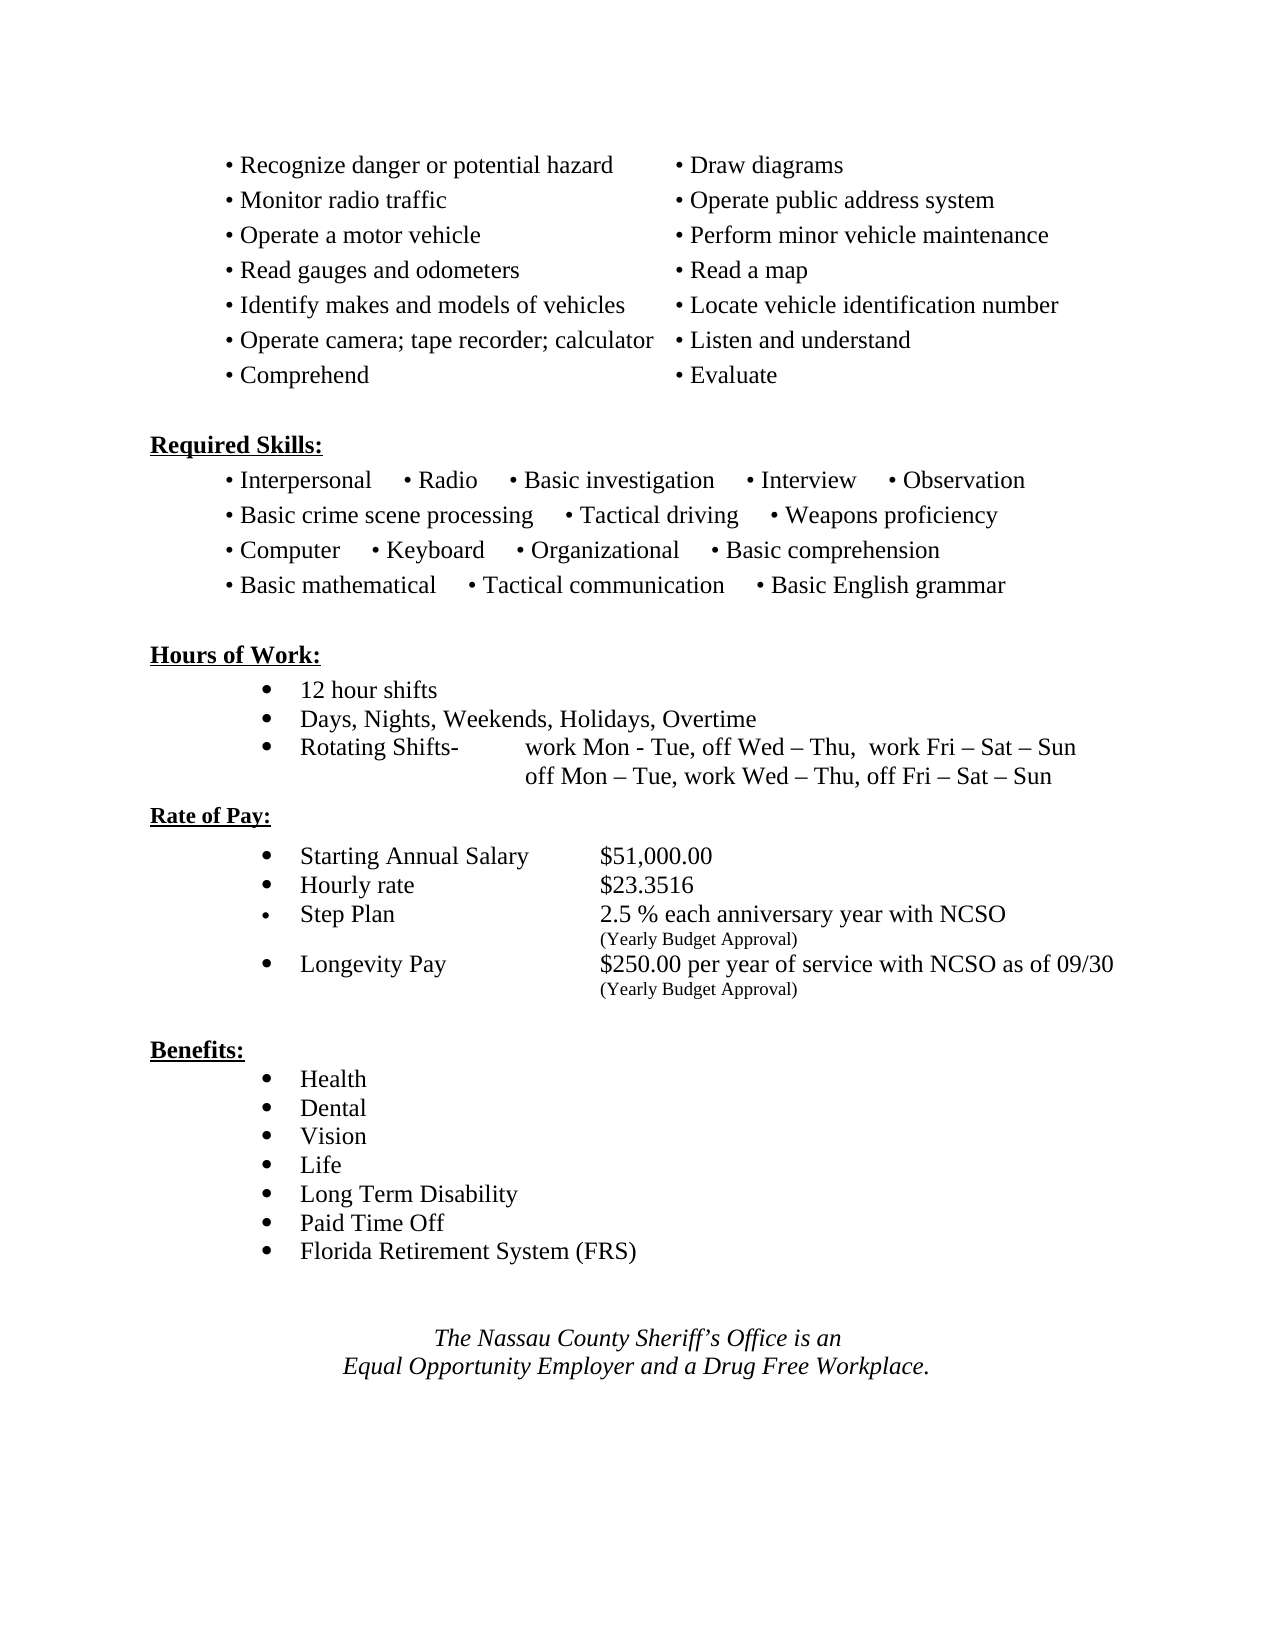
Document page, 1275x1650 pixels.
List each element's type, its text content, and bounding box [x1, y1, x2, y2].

list (Yearly Budget Approval) [525, 928, 1144, 949]
list Life [262, 1150, 1125, 1179]
text • Basic mathematical • Tactical communication • Basic English grammar [150, 570, 1125, 599]
list Paid Time Off [262, 1208, 1125, 1236]
list (Yearly Budget Approval) [525, 978, 1144, 999]
list Longevity Pay $250.00 per year of service with NCSO as of 09/30 [262, 949, 1144, 978]
text Equal Opportunity Employer and a Drug Free Workplace. [150, 1351, 1125, 1380]
list Health [262, 1064, 1125, 1093]
list Dental [262, 1093, 1125, 1121]
text • Comprehend • Evaluate [150, 360, 1125, 389]
list Florida Retirement System (FRS) [262, 1236, 1125, 1265]
list Rotating Shifts- work Mon - Tue, off Wed – Thu, work Fri – Sat – Sun [262, 732, 1125, 761]
text • Recognize danger or potential hazard • Draw diagrams [150, 150, 1125, 179]
list off Mon – Tue, work Wed – Thu, off Fri – Sat – Sun [525, 761, 1125, 790]
text • Operate camera; tape recorder; calculator • Listen and understand [150, 325, 1125, 354]
text Hours of Work: [150, 640, 1125, 669]
text • Interpersonal • Radio • Basic investigation • Interview • Observation [150, 465, 1125, 494]
list Step Plan 2.5 % each anniversary year with NCSO [262, 899, 1144, 928]
list 12 hour shifts [262, 675, 1125, 704]
text Benefits: [150, 1035, 1125, 1064]
text • Read gauges and odometers • Read a map [150, 255, 1125, 284]
text • Identify makes and models of vehicles • Locate vehicle identification number [150, 290, 1125, 319]
list Hourly rate $23.3516 [262, 870, 1144, 899]
text Rate of Pay: [150, 802, 1144, 829]
text • Monitor radio traffic • Operate public address system [150, 185, 1125, 214]
list Vision [262, 1121, 1125, 1150]
list Days, Nights, Weekends, Holidays, Overtime [262, 704, 1125, 732]
text Required Skills: [150, 430, 1125, 459]
list Long Term Disability [262, 1179, 1125, 1208]
text • Basic crime scene processing • Tactical driving • Weapons proficiency [150, 500, 1125, 529]
text • Operate a motor vehicle • Perform minor vehicle maintenance [150, 220, 1125, 249]
text • Computer • Keyboard • Organizational • Basic comprehension [150, 535, 1125, 564]
list Starting Annual Salary $51,000.00 [262, 841, 1144, 870]
text The Nassau County Sheriff’s Office is an [150, 1323, 1125, 1351]
